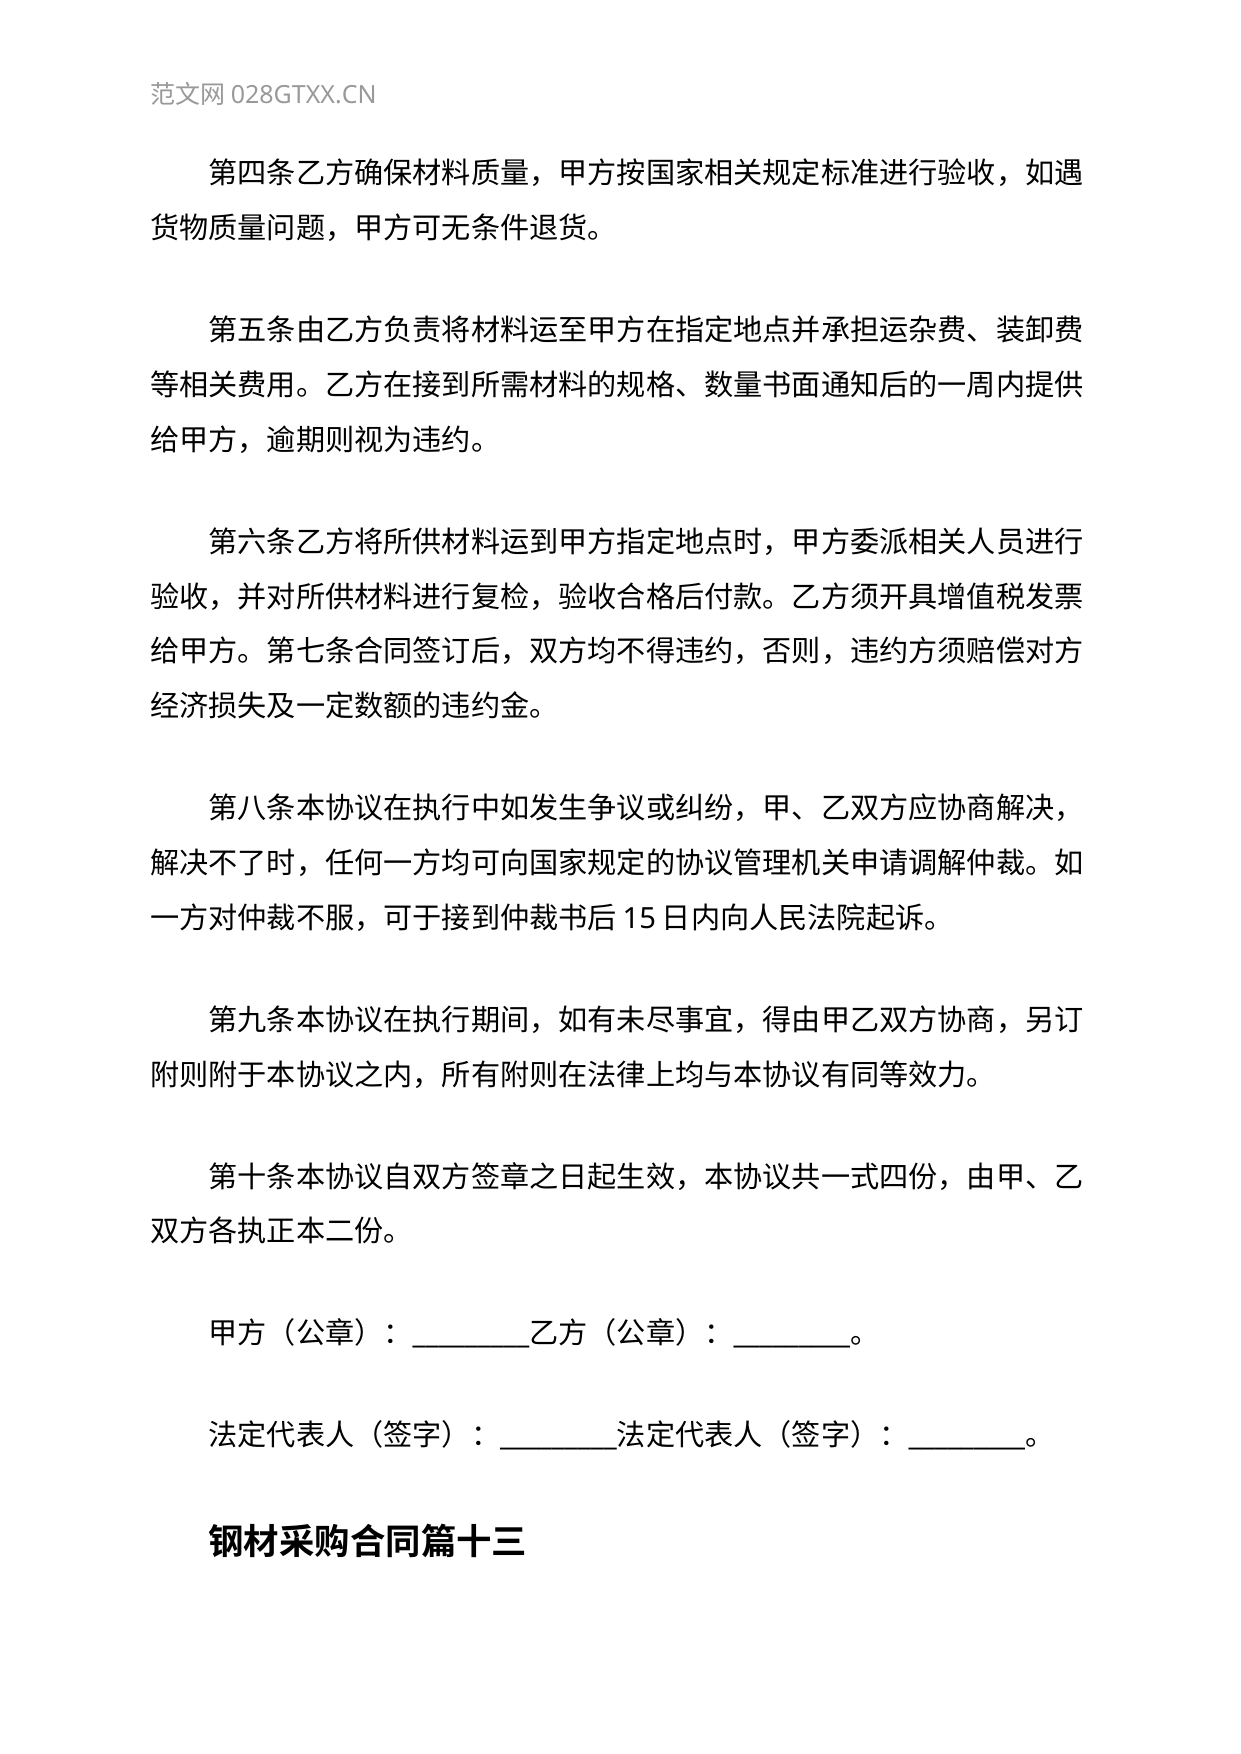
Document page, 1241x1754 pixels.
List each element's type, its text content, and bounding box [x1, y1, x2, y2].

text 第五条由乙方负责将材料运至甲方在指定地点并承担运杂费、装卸费等相关费用。乙方在接到所需材料的规格、数量书面通知后的一周内提供给甲方，逾期则视为违约。 [150, 307, 1090, 459]
text 第九条本协议在执行期间，如有未尽事宜，得由甲乙双方协商，另订附则附于本协议之内，所有附则在法律上均与本协议有同等效力。 [150, 996, 1090, 1094]
text 第四条乙方确保材料质量，甲方按国家相关规定标准进行验收，如遇货物质量问题，甲方可无条件退货。 [150, 150, 1090, 247]
text 钢材采购合同篇十三 [150, 1514, 1090, 1565]
text 第八条本协议在执行中如发生争议或纠纷，甲、乙双方应协商解决，解决不了时，任何一方均可向国家规定的协议管理机关申请调解仲裁。如一方对仲裁不服，可于接到仲裁书后15日内向人民法院起诉。 [150, 785, 1090, 937]
text 法定代表人（签字）：_________法定代表人（签字）：_________。 [150, 1412, 1090, 1454]
text 第十条本协议自双方签章之日起生效，本协议共一式四份，由甲、乙双方各执正本二份。 [150, 1153, 1090, 1250]
text 第六条乙方将所供材料运到甲方指定地点时，甲方委派相关人员进行验收，并对所供材料进行复检，验收合格后付款。乙方须开具增值税发票给甲方。第七条合同签订后，双方均不得违约，否则，违约方须赔偿对方经济损失及一定数额的违约金。 [150, 518, 1090, 725]
text 甲方（公章）：_________乙方（公章）：_________。 [150, 1310, 1090, 1352]
